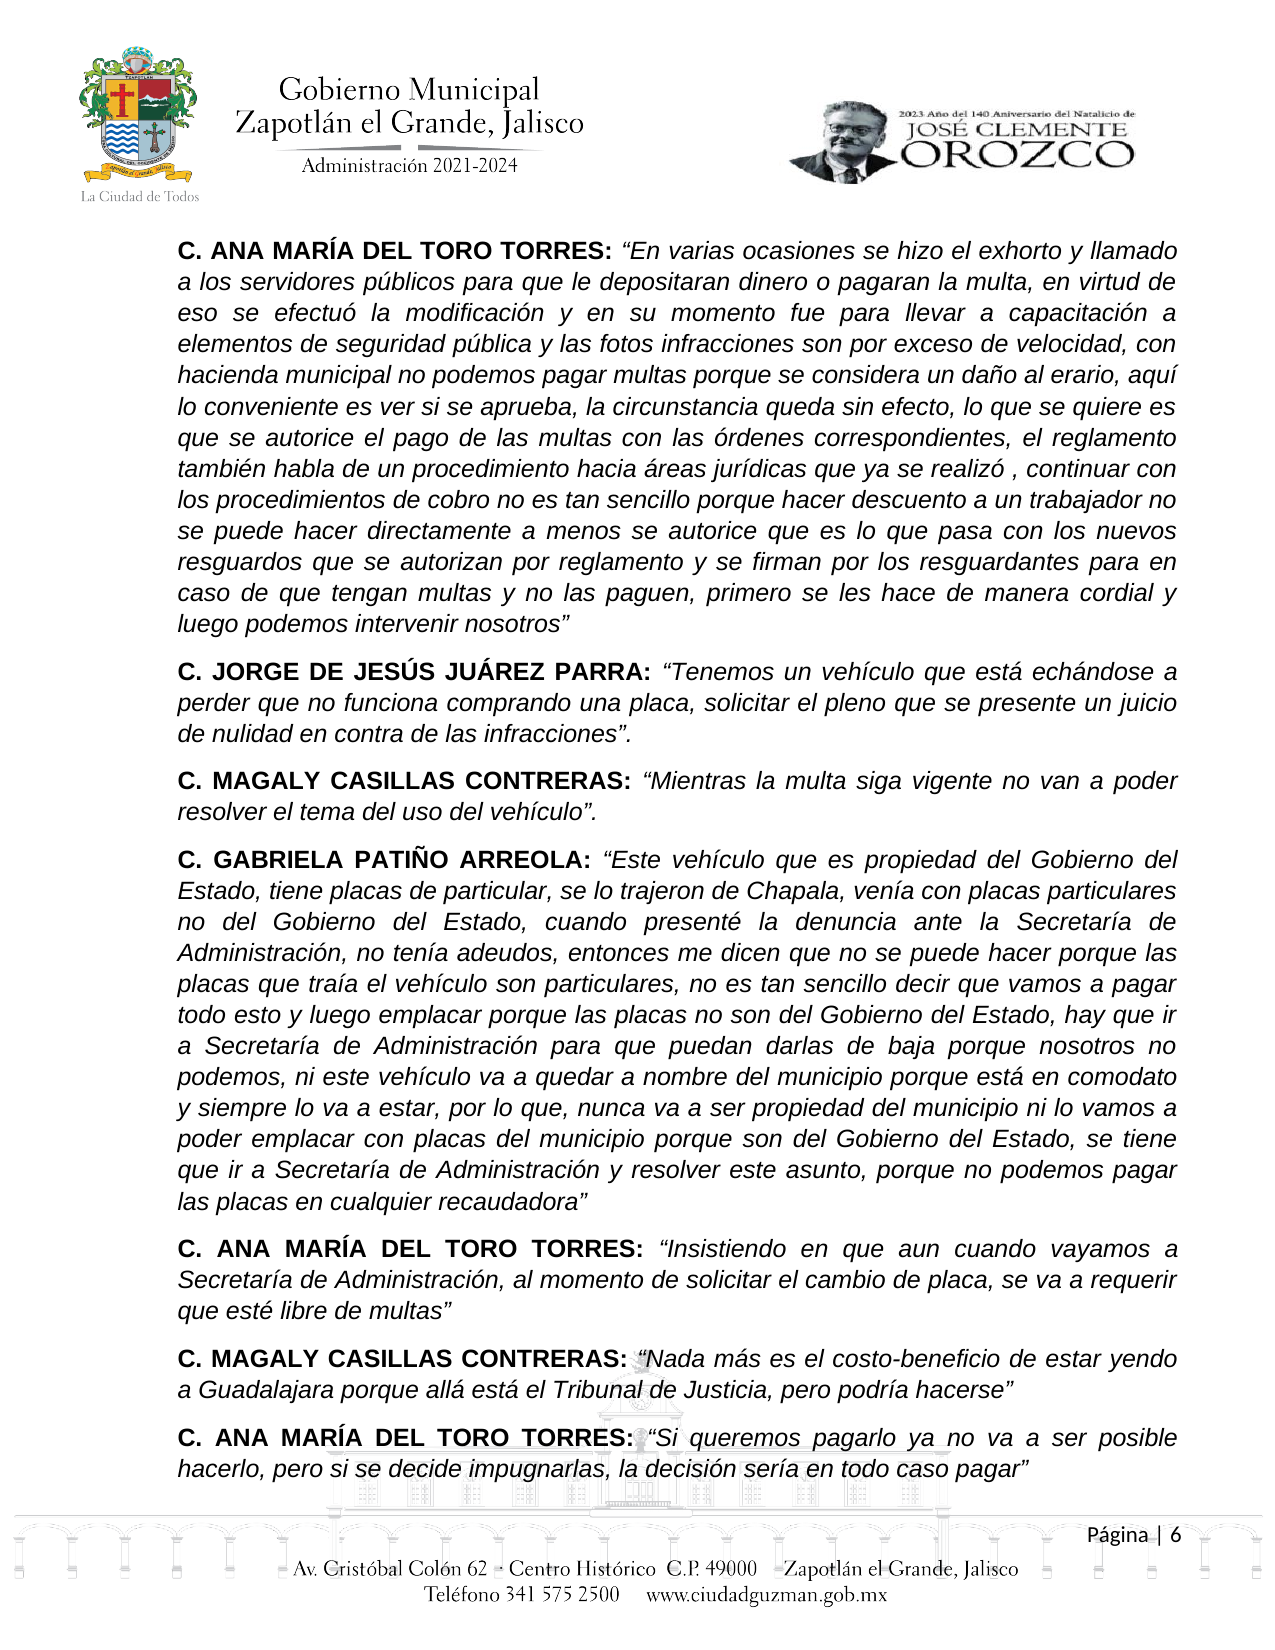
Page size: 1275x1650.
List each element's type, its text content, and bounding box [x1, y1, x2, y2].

picture [0, 0, 1275, 1650]
text C. MAGALY CASILLAS CONTRERAS: “Nada más es el costo-beneficio de estar yendo a Guadalajara porque allá está el Tribunal de Justicia, pero podría hacerse” [177, 1344, 1181, 1404]
text C. GABRIELA PATIÑO ARREOLA: “Este vehículo que es propiedad del Gobierno del Estado, tiene placas de particular, se lo trajeron de Chapala, venía con placas particulares no del Gobierno del Estado, cuando presenté la denuncia ante la Secretaría de Administración, no tenía adeudos, entonces me dicen que no se puede hacer porque las placas que traía el vehículo son particulares, no es tan sencillo decir que vamos a pagar todo esto y luego emplacar porque las placas no son del Gobierno del Estado, hay que ir a Secretaría de Administración para que puedan darlas de baja porque nosotros no podemos, ni este vehículo va a quedar a nombre del municipio porque está en comodato y siempre lo va a estar, por lo que, nunca va a ser propiedad del municipio ni lo vamos a poder emplacar con placas del municipio porque son del Gobierno del Estado, se tiene que ir a Secretaría de Administración y resolver este asunto, porque no podemos pagar las placas en cualquier recaudadora” [177, 845, 1181, 1215]
text C. MAGALY CASILLAS CONTRERAS: “Mientras la multa siga vigente no van a poder resolver el tema del uso del vehículo”. [177, 766, 1181, 826]
text C. JORGE DE JESÚS JUÁREZ PARRA: “Tenemos un vehículo que está echándose a perder que no funciona comprando una placa, solicitar el pleno que se presente un juicio de nulidad en contra de las infracciones”. [177, 656, 1181, 747]
text C. ANA MARÍA DEL TORO TORRES: “Si queremos pagarlo ya no va a ser posible hacerlo, pero si se decide impugnarlas, la decisión sería en todo caso pagar” [177, 1423, 1181, 1482]
text C. ANA MARÍA DEL TORO TORRES: “En varias ocasiones se hizo el exhorto y llamado a los servidores públicos para que le depositaran dinero o pagaran la multa, en virtud de eso se efectuó la modificación y en su momento fue para llevar a capacitación a elementos de seguridad pública y las fotos infracciones son por exceso de velocidad, con hacienda municipal no podemos pagar multas porque se considera un daño al erario, aquí lo conveniente es ver si se aprueba, la circunstancia queda sin efecto, lo que se quiere es que se autorice el pago de las multas con las órdenes correspondientes, el reglamento también habla de un procedimiento hacia áreas jurídicas que ya se realizó , continuar con los procedimientos de cobro no es tan sencillo porque hacer descuento a un trabajador no se puede hacer directamente a menos se autorice que es lo que pasa con los nuevos resguardos que se autorizan por reglamento y se firman por los resguardantes para en caso de que tengan multas y no las paguen, primero se les hace de manera cordial y luego podemos intervenir nosotros” [177, 236, 1181, 637]
text C. ANA MARÍA DEL TORO TORRES: “Insistiendo en que aun cuando vayamos a Secretaría de Administración, al momento de solicitar el cambio de placa, se va a requerir que esté libre de multas” [177, 1234, 1181, 1325]
